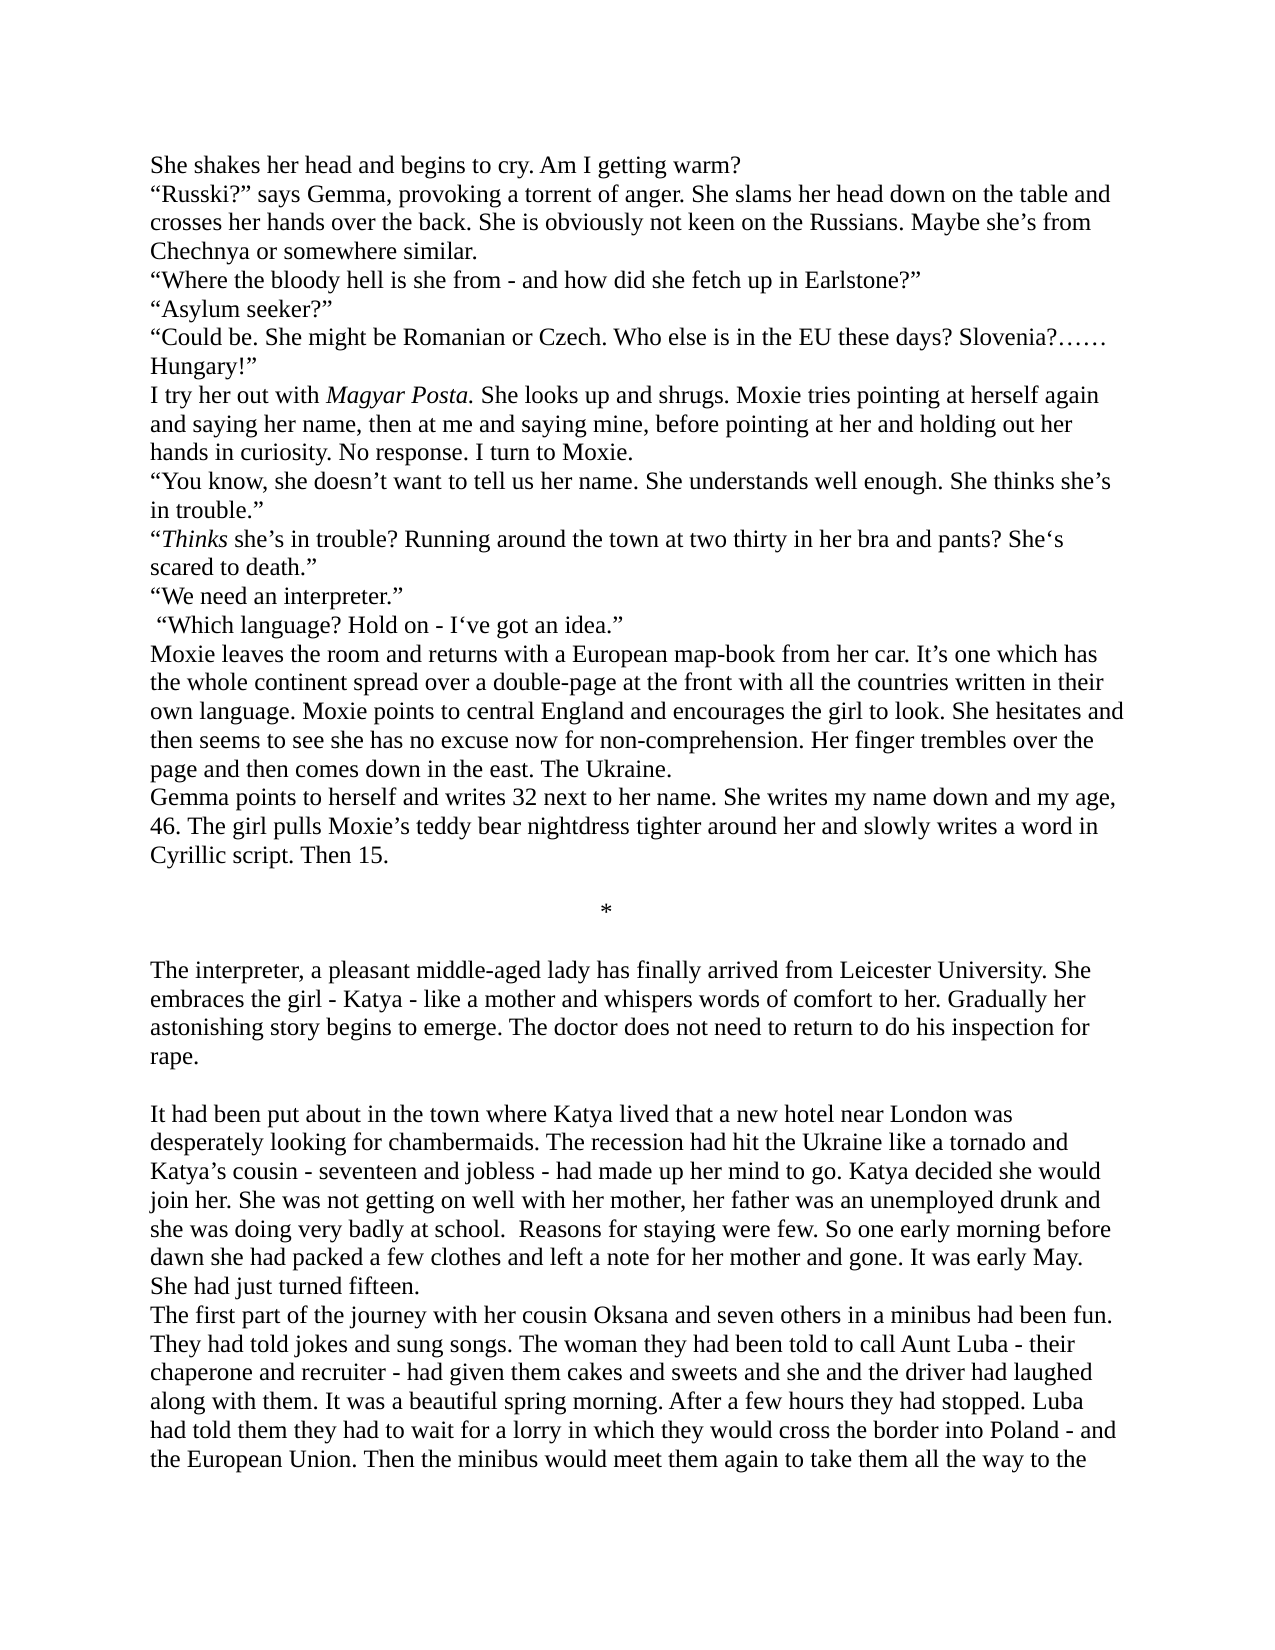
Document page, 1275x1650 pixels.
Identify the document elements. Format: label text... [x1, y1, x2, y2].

text The interpreter, a pleasant middle-aged lady has finally arrived from Leicester University. She embraces the girl - Katya - like a mother and whispers words of comfort to her. Gradually her astonishing story begins to emerge. The doctor does not need to return to do his inspection for rape. [150, 955, 1125, 1070]
text “Russki?” says Gemma, provoking a torrent of anger. She slams her head down on the table and crosses her hands over the back. She is obviously not keen on the Russians. Maybe she’s from Chechnya or somewhere similar. [150, 179, 1125, 265]
text “You know, she doesn’t want to tell us her name. She understands well enough. She thinks she’s in trouble.” [150, 466, 1125, 524]
text “Where the bloody hell is she from - and how did she fetch up in Earlstone?” [150, 265, 1125, 294]
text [150, 1300, 1125, 1472]
text I try her out with Magyar Posta. She looks up and shrugs. Moxie tries pointing at herself again and saying her name, then at me and saying mine, before pointing at her and holding out her hands in curiosity. No response. I turn to Moxie. [150, 380, 1125, 466]
text “Asylum seeker?” [150, 294, 1125, 322]
text * [150, 897, 1125, 926]
text Moxie leaves the room and returns with a European map-book from her car. It’s one which has the whole continent spread over a double-page at the front with all the countries written in their own language. Moxie points to central England and encourages the girl to look. She hesitates and then seems to see she has no excuse now for non-comprehension. Her finger trembles over the page and then comes down in the east. The Ukraine. [150, 639, 1125, 782]
text Gemma points to herself and writes 32 next to her name. She writes my name down and my age, 46. The girl pulls Moxie’s teddy bear nightdress tighter around her and slowly writes a word in Cyrillic script. Then 15. [150, 782, 1125, 869]
text “Could be. She might be Romanian or Czech. Who else is in the EU these days? Slovenia?……Hungary!” [150, 322, 1125, 380]
text “Thinks she’s in trouble? Running around the town at two thirty in her bra and pants? She‘s scared to death.” [150, 524, 1125, 581]
text It had been put about in the town where Katya lived that a new hotel near London was desperately looking for chambermaids. The recession had hit the Ukraine like a tornado and Katya’s cousin - seventeen and jobless - had made up her mind to go. Katya decided she would join her. She was not getting on well with her mother, her father was an unemployed drunk and she was doing very badly at school. Reasons for staying were few. So one early morning before dawn she had packed a few clothes and left a note for her mother and gone. It was early May. She had just turned fifteen. [150, 1099, 1125, 1300]
text “Which language? Hold on - I‘ve got an idea.” [150, 610, 1125, 639]
text She shakes her head and begins to cry. Am I getting warm? [150, 150, 1125, 179]
text “We need an interpreter.” [150, 581, 1125, 610]
